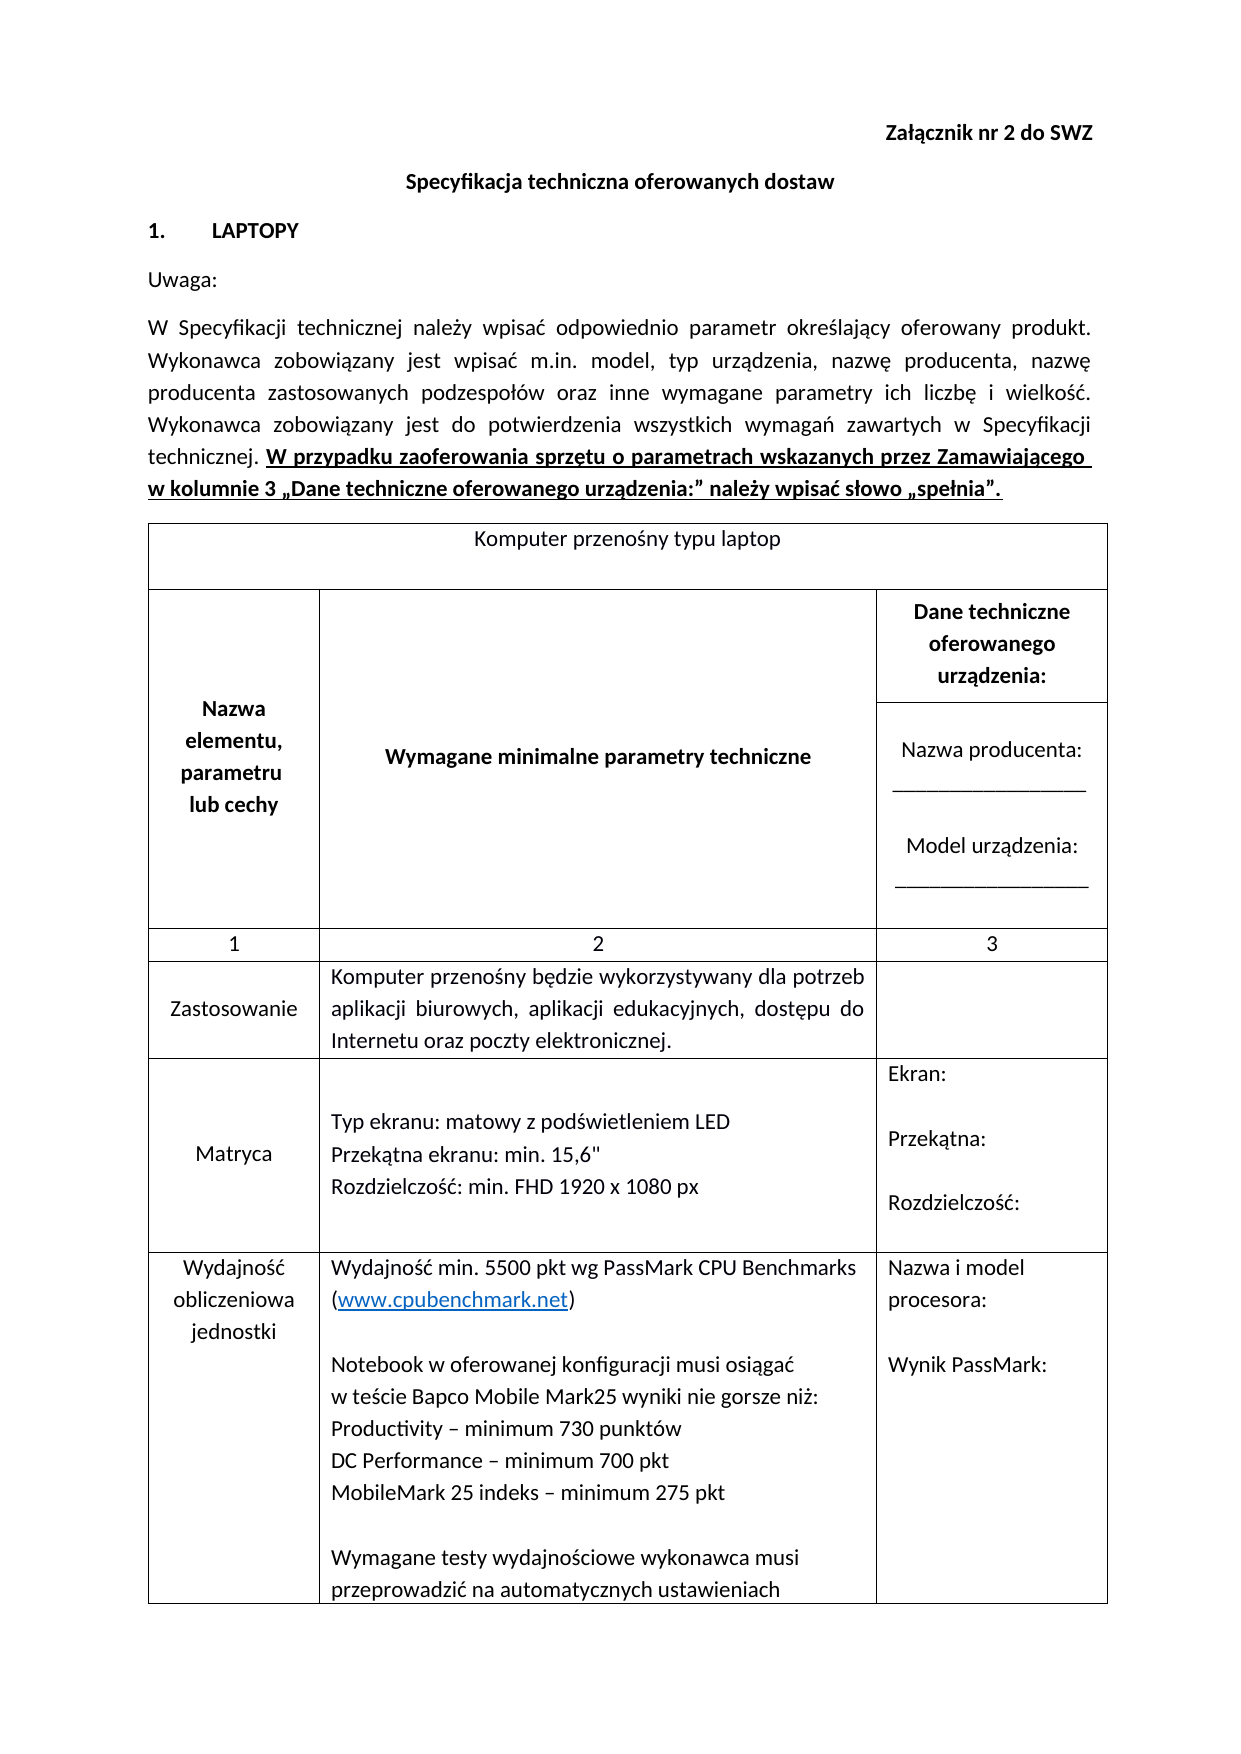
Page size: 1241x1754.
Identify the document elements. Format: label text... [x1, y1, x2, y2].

table_cell Dane techniczne oferowanego urządzenia: [877, 590, 1107, 702]
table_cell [149, 1253, 319, 1603]
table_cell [320, 1253, 876, 1603]
table_cell Nazwa elementu, parametru lub cechy [149, 590, 319, 928]
table_cell Nazwa producenta: _________________ Model urządzenia: _________________ [877, 703, 1107, 928]
table_cell Typ ekranu: matowy z podświetleniem LED Przekątna ekranu: min. 15,6" Rozdzielczość: min. FHD 1920 x 1080 px [320, 1059, 876, 1252]
text Uwaga: [148, 265, 1093, 293]
table_cell Matryca [149, 1059, 319, 1252]
table_cell 3 [877, 929, 1107, 961]
table_cell Zastosowanie [149, 962, 319, 1058]
text W Specyfikacji technicznej należy wpisać odpowiednio parametr określający oferowany produkt. Wykonawca zobowiązany jest wpisać m.in. model, typ urządzenia, nazwę producenta, nazwę producenta zastosowanych podzespołów oraz inne wymagane parametry ich liczbę i wielkość. Wykonawca zobowiązany jest do potwierdzenia wszystkich wymagań zawartych w Specyfikacji technicznej. W przypadku zaoferowania sprzętu o parametrach wskazanych przez Zamawiającego w kolumnie 3 „Dane techniczne oferowanego urządzenia:” należy wpisać słowo „spełnia”. [148, 313, 1093, 502]
table_header Komputer przenośny typu laptop [149, 524, 1107, 588]
table_cell Komputer przenośny będzie wykorzystywany dla potrzeb aplikacji biurowych, aplikacji edukacyjnych, dostępu do Internetu oraz poczty elektronicznej. [320, 962, 876, 1058]
text Załącznik nr 2 do SWZ [148, 118, 1093, 146]
text Specyfikacja techniczna oferowanych dostaw [148, 167, 1093, 195]
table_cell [877, 1253, 1107, 1603]
table_cell Ekran: Przekątna: Rozdzielczość: [877, 1059, 1107, 1252]
table_cell 1 [149, 929, 319, 961]
list LAPTOPY [148, 216, 1093, 244]
table_cell 2 [320, 929, 876, 961]
table_cell [877, 962, 1107, 1058]
table_cell Wymagane minimalne parametry techniczne [320, 590, 876, 928]
